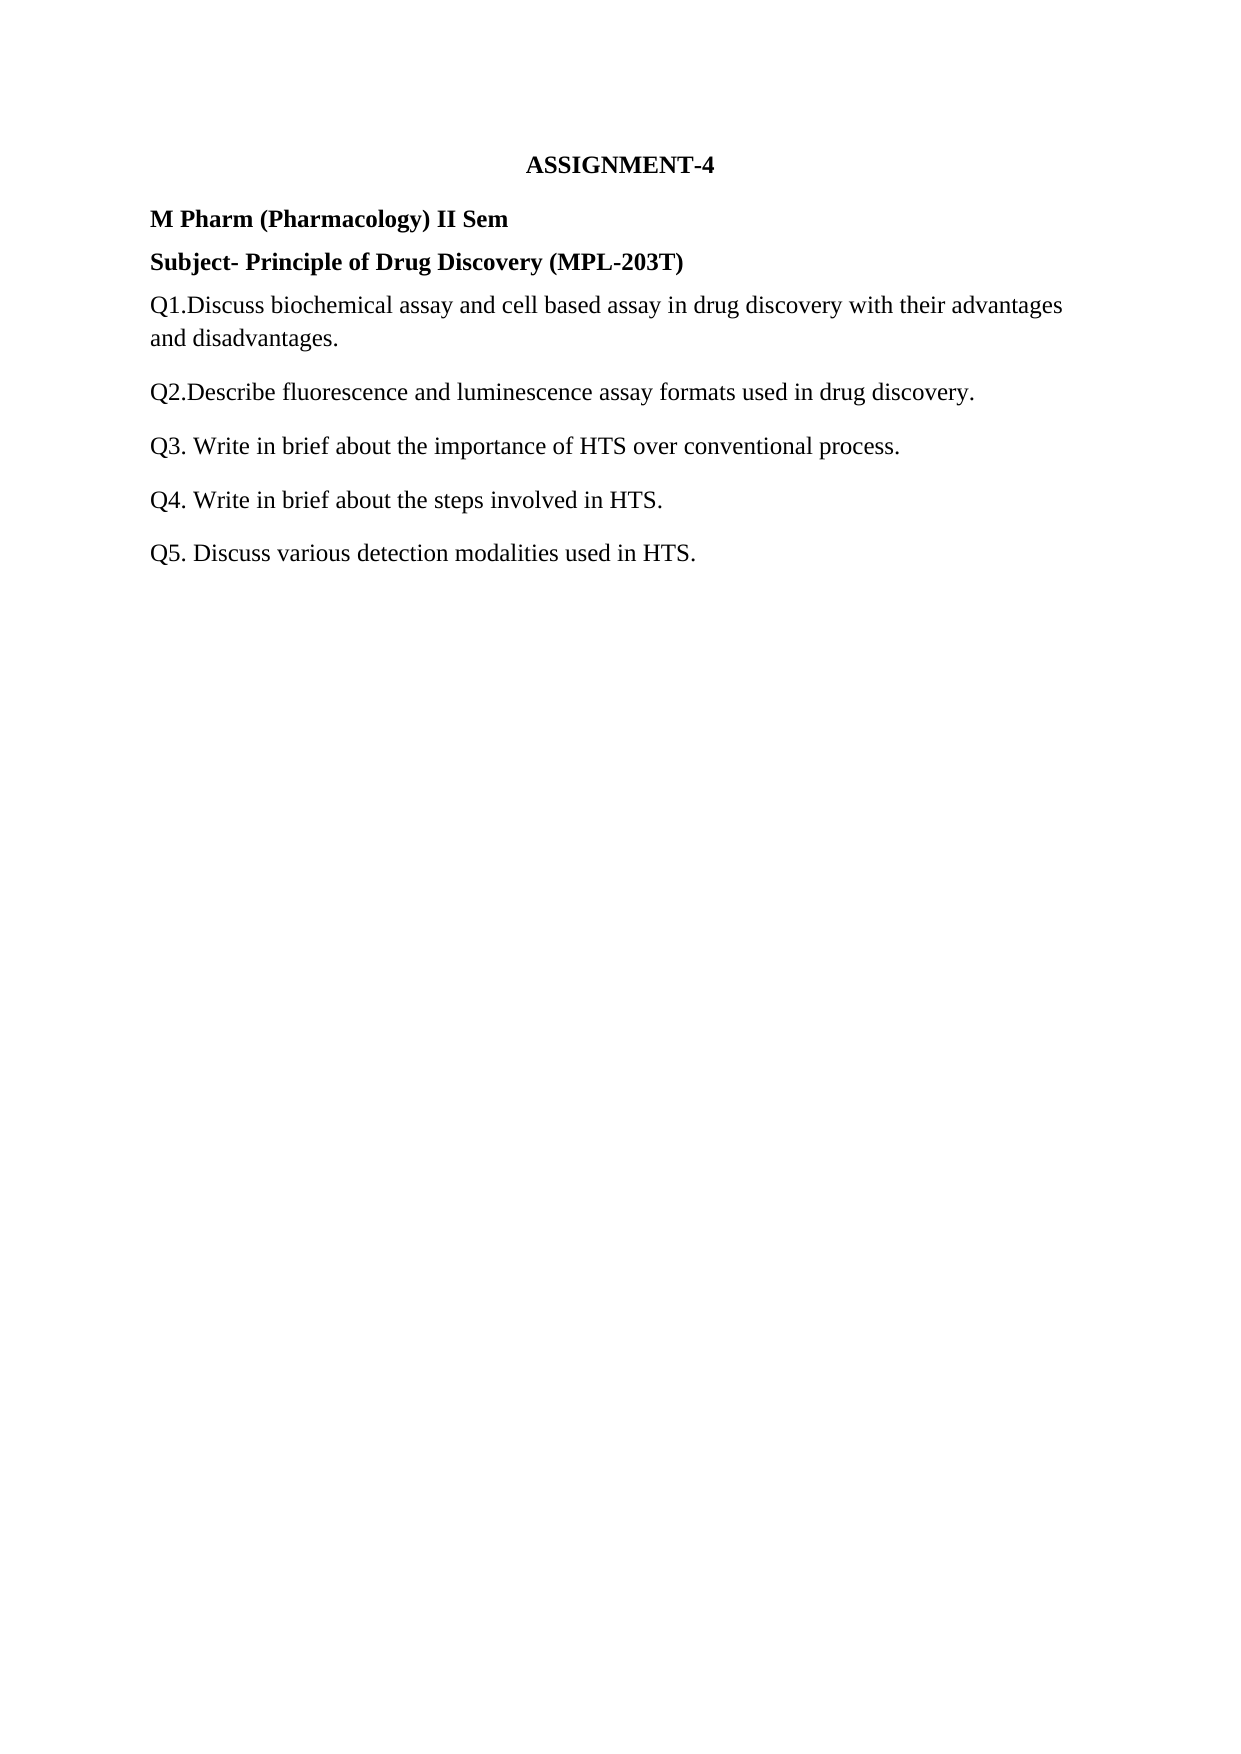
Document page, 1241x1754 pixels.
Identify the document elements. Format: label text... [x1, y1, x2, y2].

text Subject- Principle of Drug Discovery (MPL-203T) [150, 247, 1090, 276]
text M Pharm (Pharmacology) II Sem [150, 204, 1090, 233]
text Q5. Discuss various detection modalities used in HTS. [150, 538, 1090, 567]
text Q3. Write in brief about the importance of HTS over conventional process. [150, 431, 1090, 459]
text ASSIGNMENT-4 [150, 150, 1090, 179]
text Q1.Discuss biochemical assay and cell based assay in drug discovery with their advantages and disadvantages. [150, 290, 1090, 352]
text Q2.Describe fluorescence and luminescence assay formats used in drug discovery. [150, 377, 1090, 406]
text Q4. Write in brief about the steps involved in HTS. [150, 485, 1090, 513]
